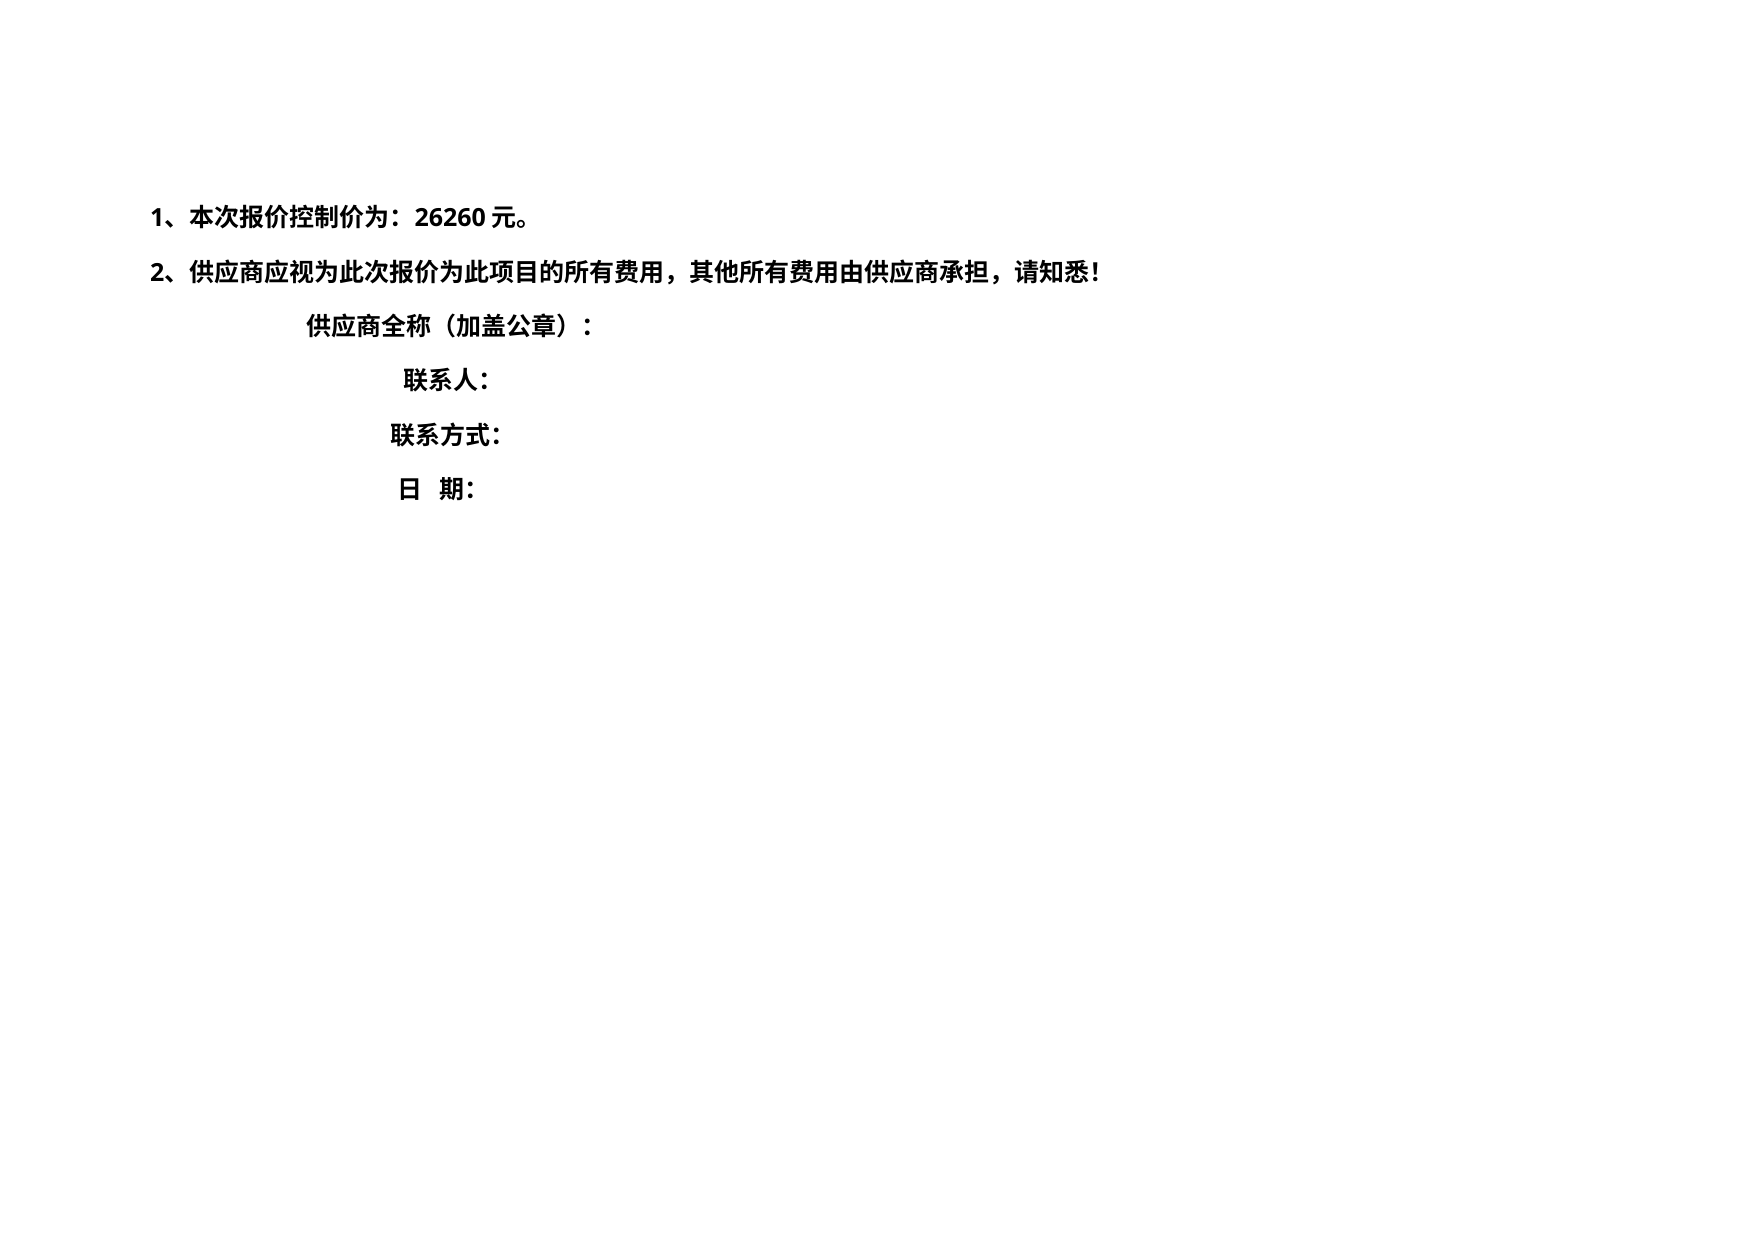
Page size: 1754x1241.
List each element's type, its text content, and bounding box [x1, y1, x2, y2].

list 联系人： [150, 361, 1604, 397]
list 日 期： [150, 469, 1604, 506]
list 1、本次报价控制价为：26260元。 [150, 198, 1604, 234]
list 供应商全称（加盖公章）： [150, 306, 1604, 343]
list 联系方式： [150, 415, 1604, 451]
list 2、供应商应视为此次报价为此项目的所有费用，其他所有费用由供应商承担，请知悉！ [150, 252, 1604, 288]
